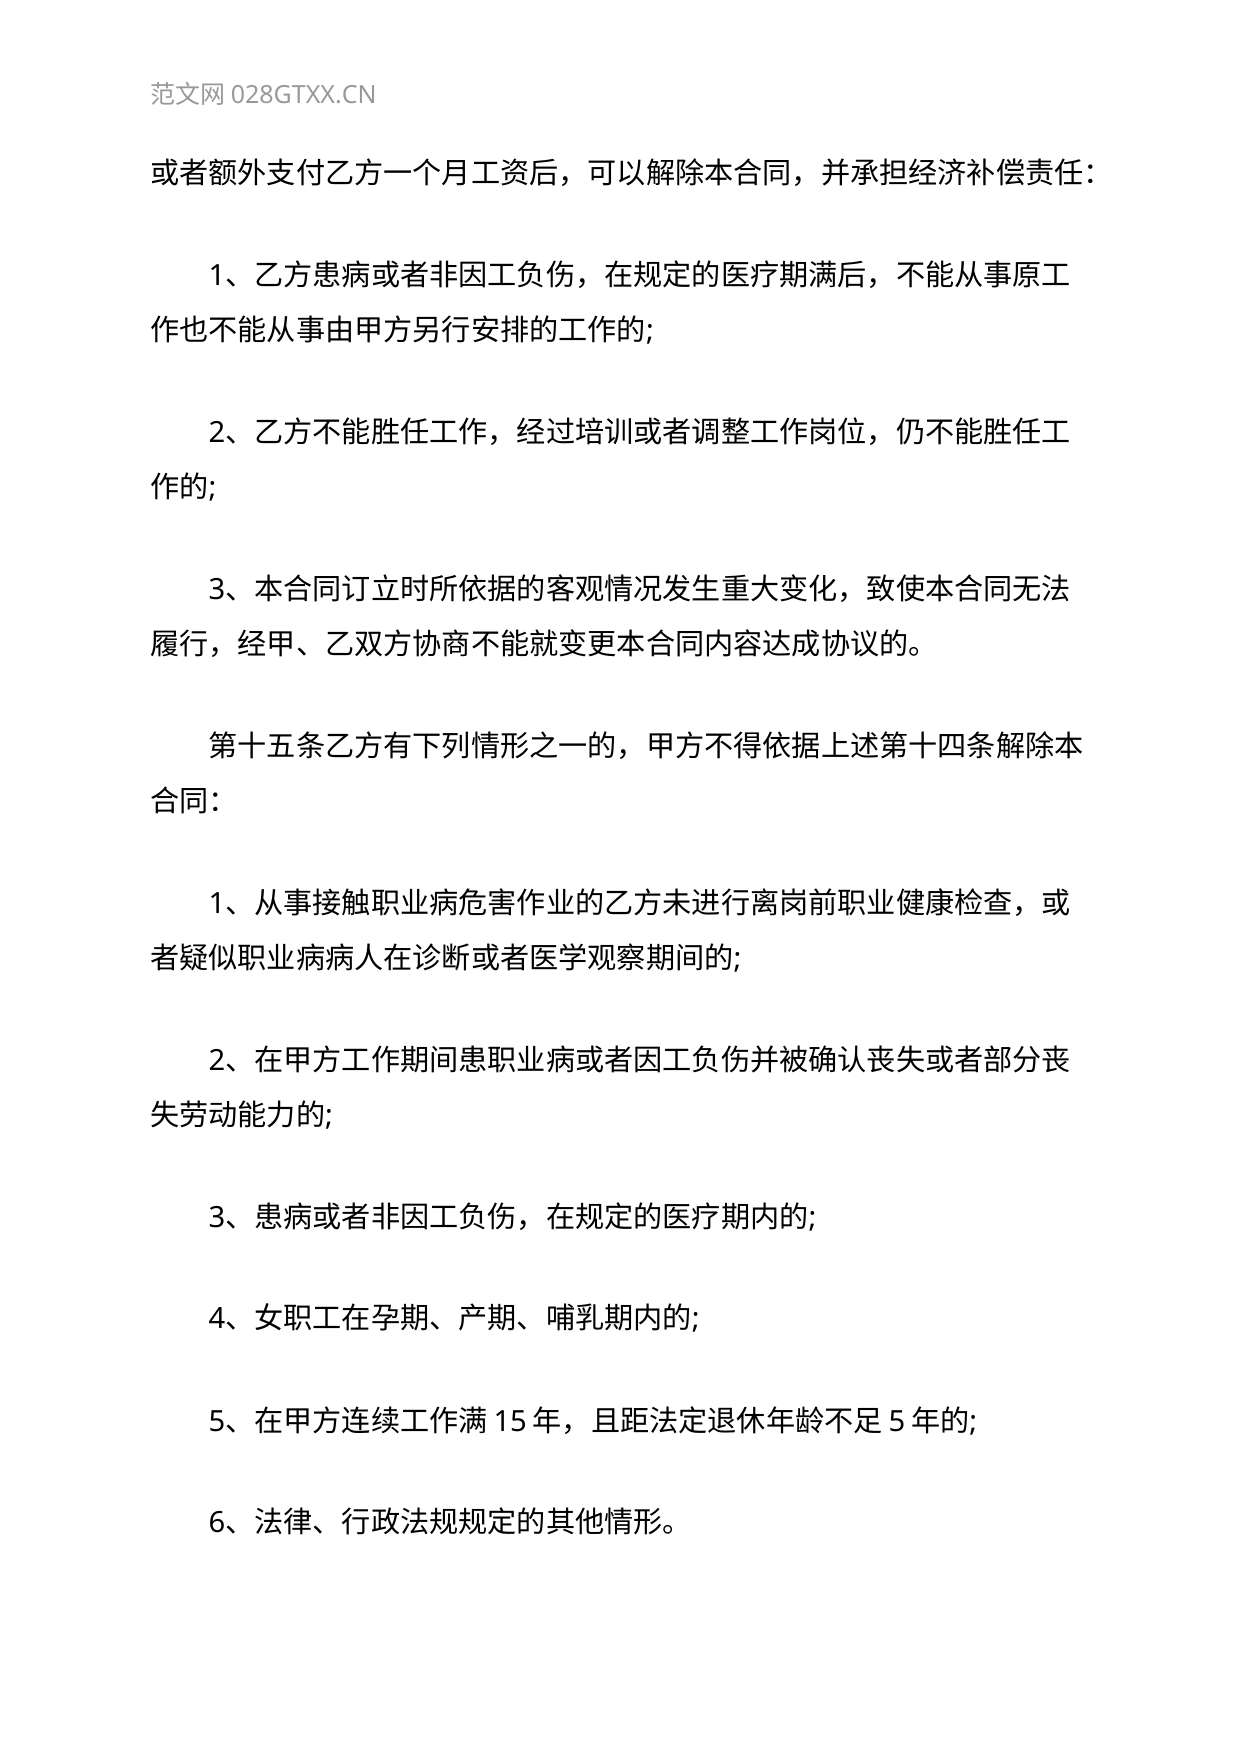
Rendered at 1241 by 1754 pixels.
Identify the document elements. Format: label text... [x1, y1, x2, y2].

text 4、女职工在孕期、产期、哺乳期内的; [150, 1295, 1090, 1337]
text 2、在甲方工作期间患职业病或者因工负伤并被确认丧失或者部分丧失劳动能力的; [150, 1036, 1090, 1133]
text 6、法律、行政法规规定的其他情形。 [150, 1499, 1090, 1541]
text 3、本合同订立时所依据的客观情况发生重大变化，致使本合同无法履行，经甲、乙双方协商不能就变更本合同内容达成协议的。 [150, 566, 1090, 663]
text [150, 150, 1090, 192]
text 1、乙方患病或者非因工负伤，在规定的医疗期满后，不能从事原工作也不能从事由甲方另行安排的工作的; [150, 252, 1090, 349]
text 3、患病或者非因工负伤，在规定的医疗期内的; [150, 1193, 1090, 1236]
text 2、乙方不能胜任工作，经过培训或者调整工作岗位，仍不能胜任工作的; [150, 409, 1090, 506]
text 第十五条乙方有下列情形之一的，甲方不得依据上述第十四条解除本合同： [150, 722, 1090, 820]
text 1、从事接触职业病危害作业的乙方未进行离岗前职业健康检查，或者疑似职业病病人在诊断或者医学观察期间的; [150, 879, 1090, 977]
text 5、在甲方连续工作满15年，且距法定退休年龄不足5年的; [150, 1397, 1090, 1439]
